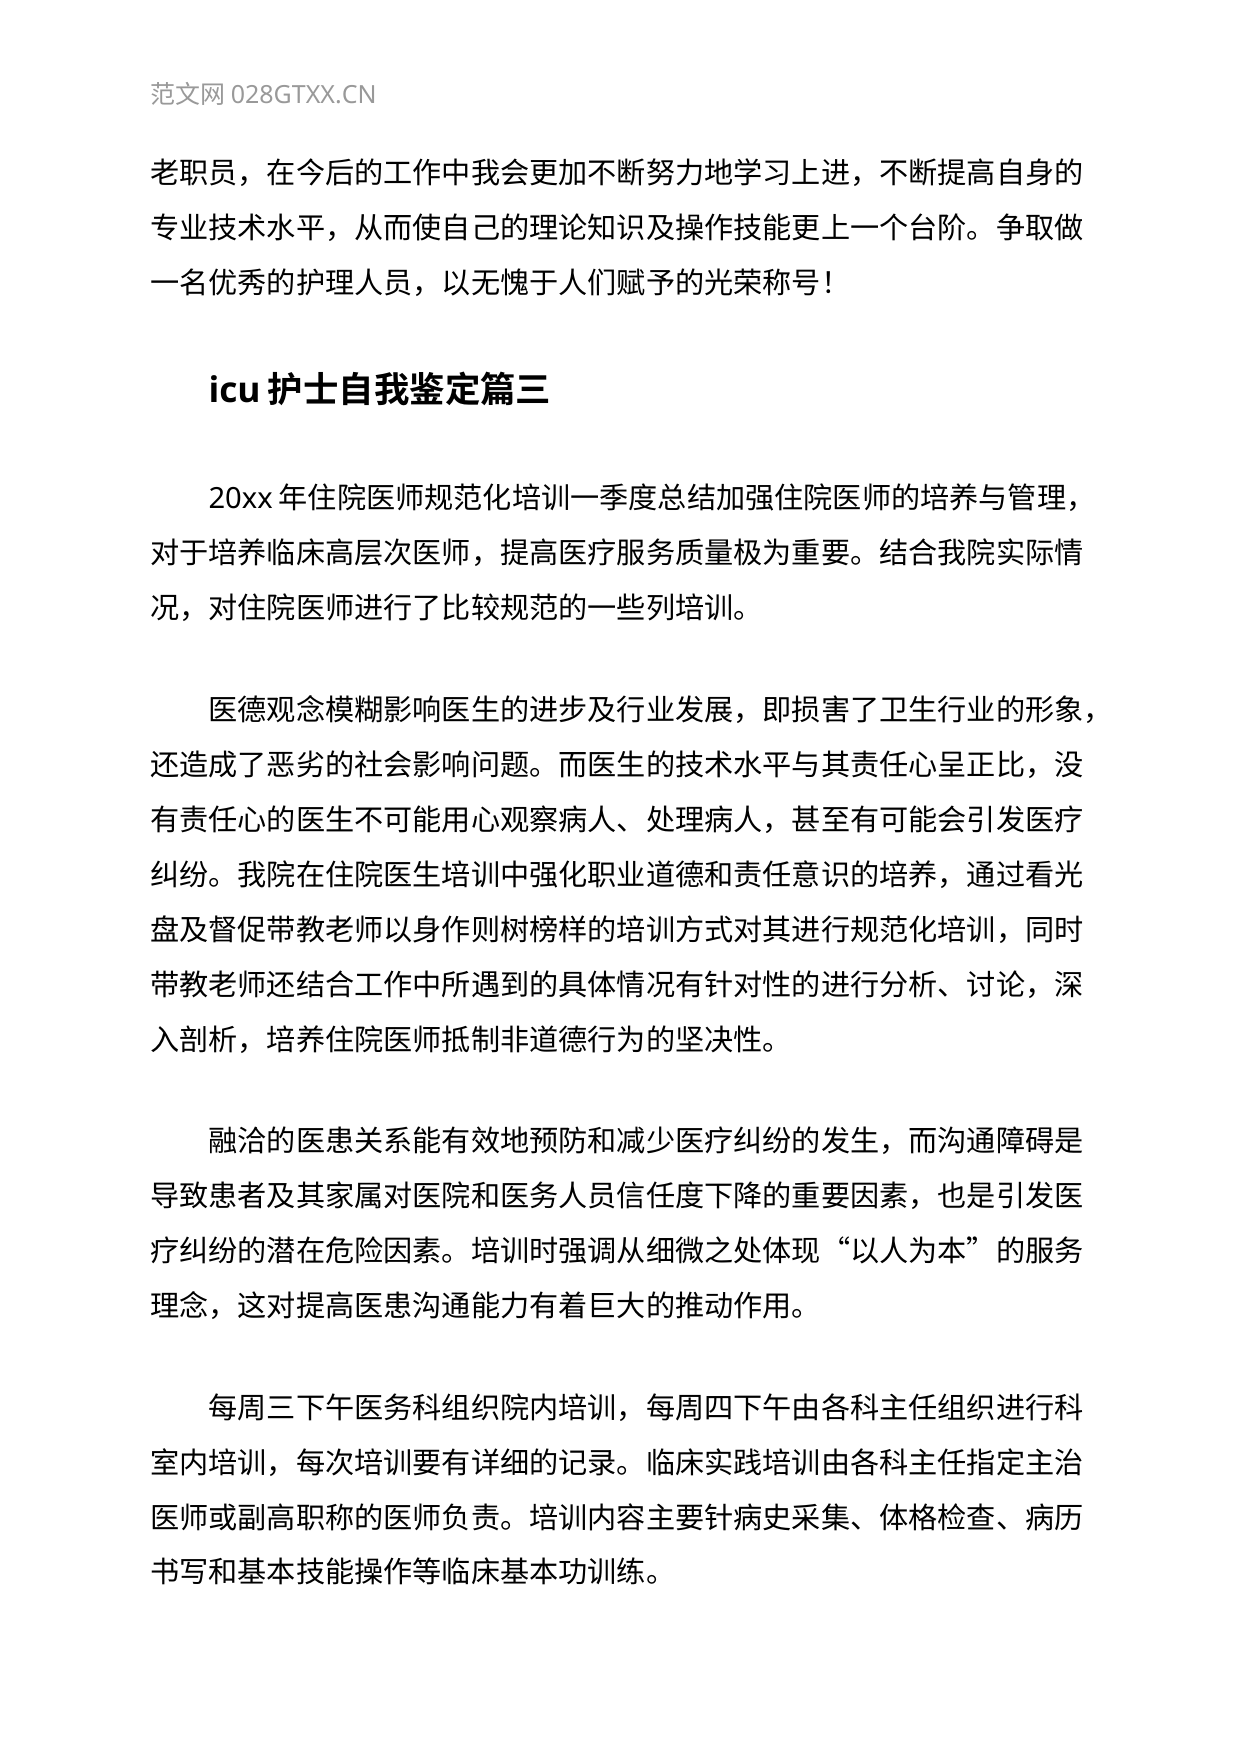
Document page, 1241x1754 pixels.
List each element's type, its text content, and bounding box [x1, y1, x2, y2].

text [150, 150, 1090, 302]
text icu护士自我鉴定篇三 [150, 362, 1090, 413]
text 20xx年住院医师规范化培训一季度总结加强住院医师的培养与管理，对于培养临床高层次医师，提高医疗服务质量极为重要。结合我院实际情况，对住院医师进行了比较规范的一些列培训。 [150, 475, 1090, 627]
text 医德观念模糊影响医生的进步及行业发展，即损害了卫生行业的形象，还造成了恶劣的社会影响问题。而医生的技术水平与其责任心呈正比，没有责任心的医生不可能用心观察病人、处理病人，甚至有可能会引发医疗纠纷。我院在住院医生培训中强化职业道德和责任意识的培养，通过看光盘及督促带教老师以身作则树榜样的培训方式对其进行规范化培训，同时带教老师还结合工作中所遇到的具体情况有针对性的进行分析、讨论，深入剖析，培养住院医师抵制非道德行为的坚决性。 [150, 687, 1090, 1058]
text 每周三下午医务科组织院内培训，每周四下午由各科主任组织进行科室内培训，每次培训要有详细的记录。临床实践培训由各科主任指定主治医师或副高职称的医师负责。培训内容主要针病史采集、体格检查、病历书写和基本技能操作等临床基本功训练。 [150, 1384, 1090, 1591]
text 融洽的医患关系能有效地预防和减少医疗纠纷的发生，而沟通障碍是导致患者及其家属对医院和医务人员信任度下降的重要因素，也是引发医疗纠纷的潜在危险因素。培训时强调从细微之处体现“以人为本”的服务理念，这对提高医患沟通能力有着巨大的推动作用。 [150, 1118, 1090, 1325]
